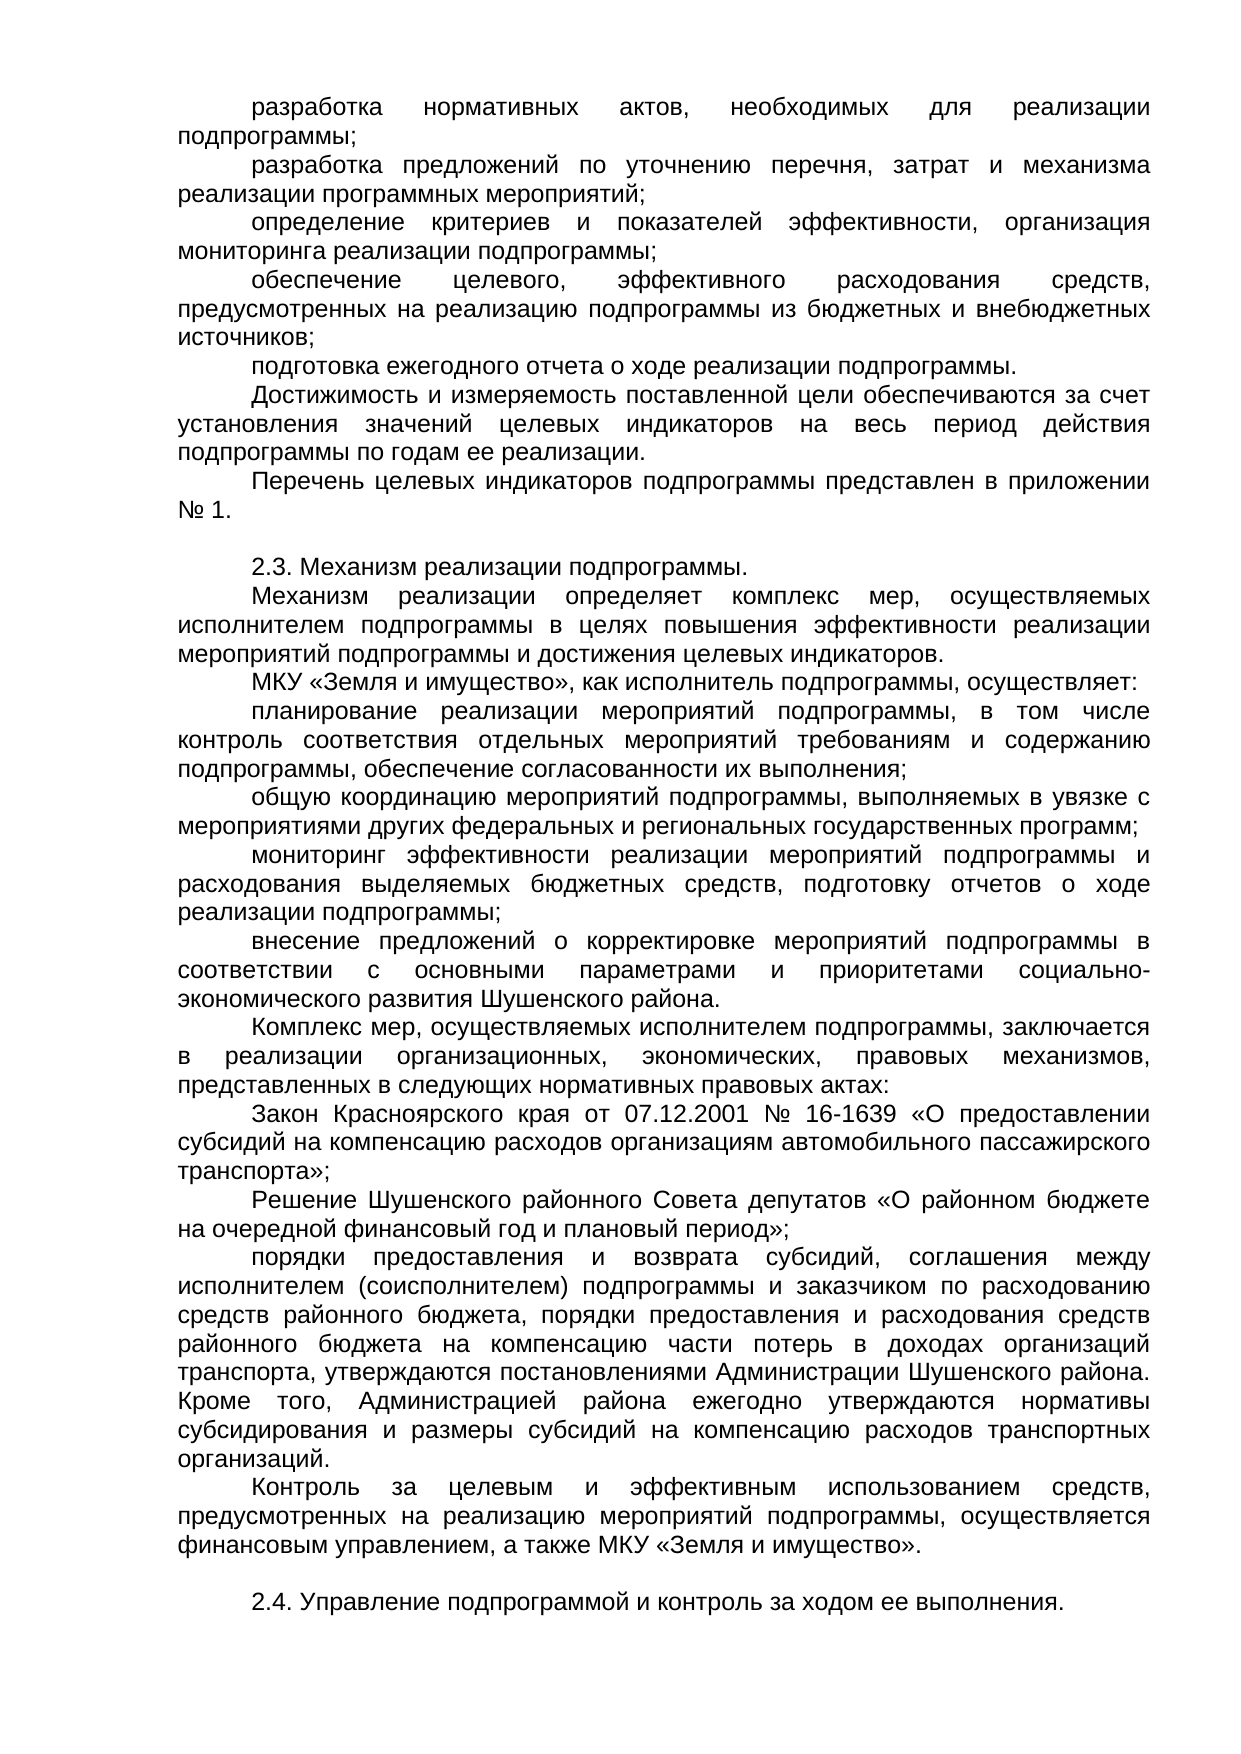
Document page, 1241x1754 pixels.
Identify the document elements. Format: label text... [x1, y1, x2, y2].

text обеспечение целевого, эффективного расходования средств, предусмотренных на реализацию подпрограммы из бюджетных и внебюджетных источников; [177, 265, 1152, 351]
text Закон Красноярского края от 07.12.2001 № 16-1639 «О предоставлении субсидий на компенсацию расходов организациям автомобильного пассажирского транспорта»; [177, 1099, 1152, 1185]
text Контроль за целевым и эффективным использованием средств, предусмотренных на реализацию мероприятий подпрограммы, осуществляется финансовым управлением, а также МКУ «Земля и имущество». [177, 1472, 1152, 1559]
text подготовка ежегодного отчета о ходе реализации подпрограммы. [177, 351, 1152, 380]
text планирование реализации мероприятий подпрограммы, в том числе контроль соответствия отдельных мероприятий требованиям и содержанию подпрограммы, обеспечение согласованности их выполнения; [177, 696, 1152, 782]
text разработка предложений по уточнению перечня, затрат и механизма реализации программных мероприятий; [177, 150, 1152, 207]
text порядки предоставления и возврата субсидий, соглашения между исполнителем (соисполнителем) подпрограммы и заказчиком по расходованию средств районного бюджета, порядки предоставления и расходования средств районного бюджета на компенсацию части потерь в доходах организаций транспорта, утверждаются постановлениями Администрации Шушенского района. Кроме того, Администрацией района ежегодно утверждаются нормативы субсидирования и размеры субсидий на компенсацию расходов транспортных организаций. [177, 1242, 1152, 1472]
text МКУ «Земля и имущество», как исполнитель подпрограммы, осуществляет: [177, 667, 1152, 696]
text мониторинг эффективности реализации мероприятий подпрограммы и расходования выделяемых бюджетных средств, подготовку отчетов о ходе реализации подпрограммы; [177, 840, 1152, 926]
text Перечень целевых индикаторов подпрограммы представлен в приложении № 1. [177, 466, 1152, 524]
text Механизм реализации определяет комплекс мер, осуществляемых исполнителем подпрограммы в целях повышения эффективности реализации мероприятий подпрограммы и достижения целевых индикаторов. [177, 581, 1152, 667]
text Достижимость и измеряемость поставленной цели обеспечиваются за счет установления значений целевых индикаторов на весь период действия подпрограммы по годам ее реализации. [177, 380, 1152, 466]
text 2.3. Механизм реализации подпрограммы. [177, 552, 1152, 581]
text Комплекс мер, осуществляемых исполнителем подпрограммы, заключается в реализации организационных, экономических, правовых механизмов, представленных в следующих нормативных правовых актах: [177, 1012, 1152, 1099]
text общую координацию мероприятий подпрограммы, выполняемых в увязке с мероприятиями других федеральных и региональных государственных программ; [177, 782, 1152, 840]
text внесение предложений о корректировке мероприятий подпрограммы в соответствии с основными параметрами и приоритетами социально- экономического развития Шушенского района. [177, 926, 1152, 1012]
text определение критериев и показателей эффективности, организация мониторинга реализации подпрограммы; [177, 207, 1152, 265]
text 2.4. Управление подпрограммой и контроль за ходом ее выполнения. [177, 1587, 1152, 1616]
text разработка нормативных актов, необходимых для реализации подпрограммы; [177, 92, 1152, 150]
text Решение Шушенского районного Совета депутатов «О районном бюджете на очередной финансовый год и плановый период»; [177, 1185, 1152, 1242]
